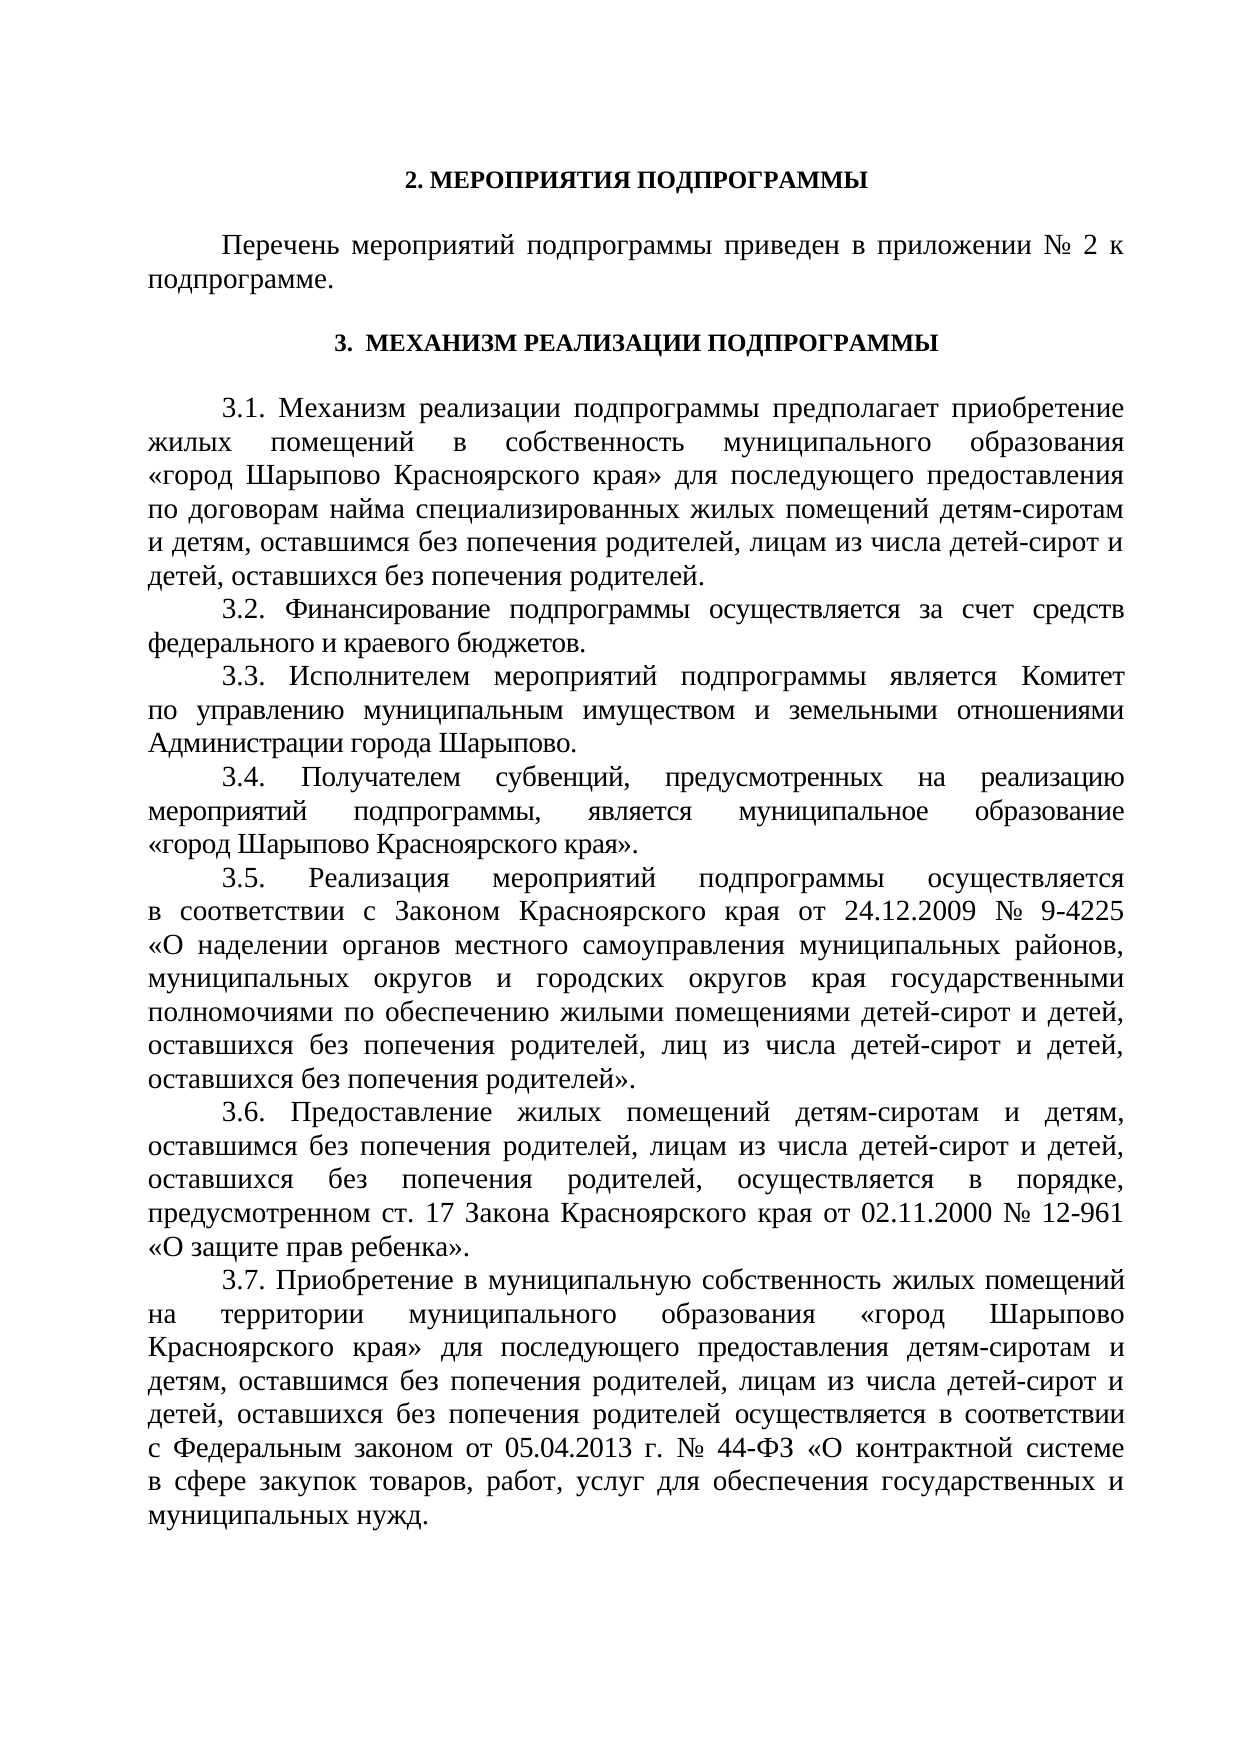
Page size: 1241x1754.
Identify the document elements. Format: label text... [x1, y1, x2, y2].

text 3.2. Финансирование подпрограммы осуществляется за счет средств федерального и краевого бюджетов. [148, 591, 1125, 658]
list 3. МЕХАНИЗМ РЕАЛИЗАЦИИ ПОДПРОГРАММЫ [148, 328, 1125, 357]
text 3.4. Получателем субвенций, предусмотренных на реализацию мероприятий подпрограммы, является муниципальное образование «город Шарыпово Красноярского края». [148, 759, 1125, 860]
text 3.6. Предоставление жилых помещений детям-сиротам и детям, оставшимся без попечения родителей, лицам из числа детей-сирот и детей, оставшихся без попечения родителей, осуществляется в порядке, предусмотренном ст. 17 Закона Красноярского края от 02.11.2000 № 12-961 «О защите прав ребенка». [148, 1094, 1125, 1262]
text 3.1. Механизм реализации подпрограммы предполагает приобретение жилых помещений в собственность муниципального образования «город Шарыпово Красноярского края» для последующего предоставления по договорам найма специализированных жилых помещений детям-сиротам и детям, оставшимся без попечения родителей, лицам из числа детей-сирот и детей, оставшихся без попечения родителей. [148, 390, 1125, 591]
text 3.5. Реализация мероприятий подпрограммы осуществляется в соответствии с Законом Красноярского края от 24.12.2009 № 9-4225 «О наделении органов местного самоуправления муниципальных районов, муниципальных округов и городских округов края государственными полномочиями по обеспечению жилыми помещениями детей-сирот и детей, оставшихся без попечения родителей, лиц из числа детей-сирот и детей, оставшихся без попечения родителей». [148, 860, 1125, 1094]
list 2. МЕРОПРИЯТИЯ ПОДПРОГРАММЫ [148, 165, 1125, 194]
text 3.3. Исполнителем мероприятий подпрограммы является Комитет по управлению муниципальным имуществом и земельными отношениями Администрации города Шарыпово. [148, 658, 1125, 759]
text 3.7. Приобретение в муниципальную собственность жилых помещений на территории муниципального образования «город Шарыпово Красноярского края» для последующего предоставления детям-сиротам и детям, оставшимся без попечения родителей, лицам из числа детей-сирот и детей, оставшихся без попечения родителей осуществляется в соответствии с Федеральным законом от 05.04.2013 г. № 44-ФЗ «О контрактной системе в сфере закупок товаров, работ, услуг для обеспечения государственных и муниципальных нужд. [148, 1262, 1125, 1531]
text Перечень мероприятий подпрограммы приведен в приложении № 2 к подпрограмме. [148, 227, 1125, 294]
